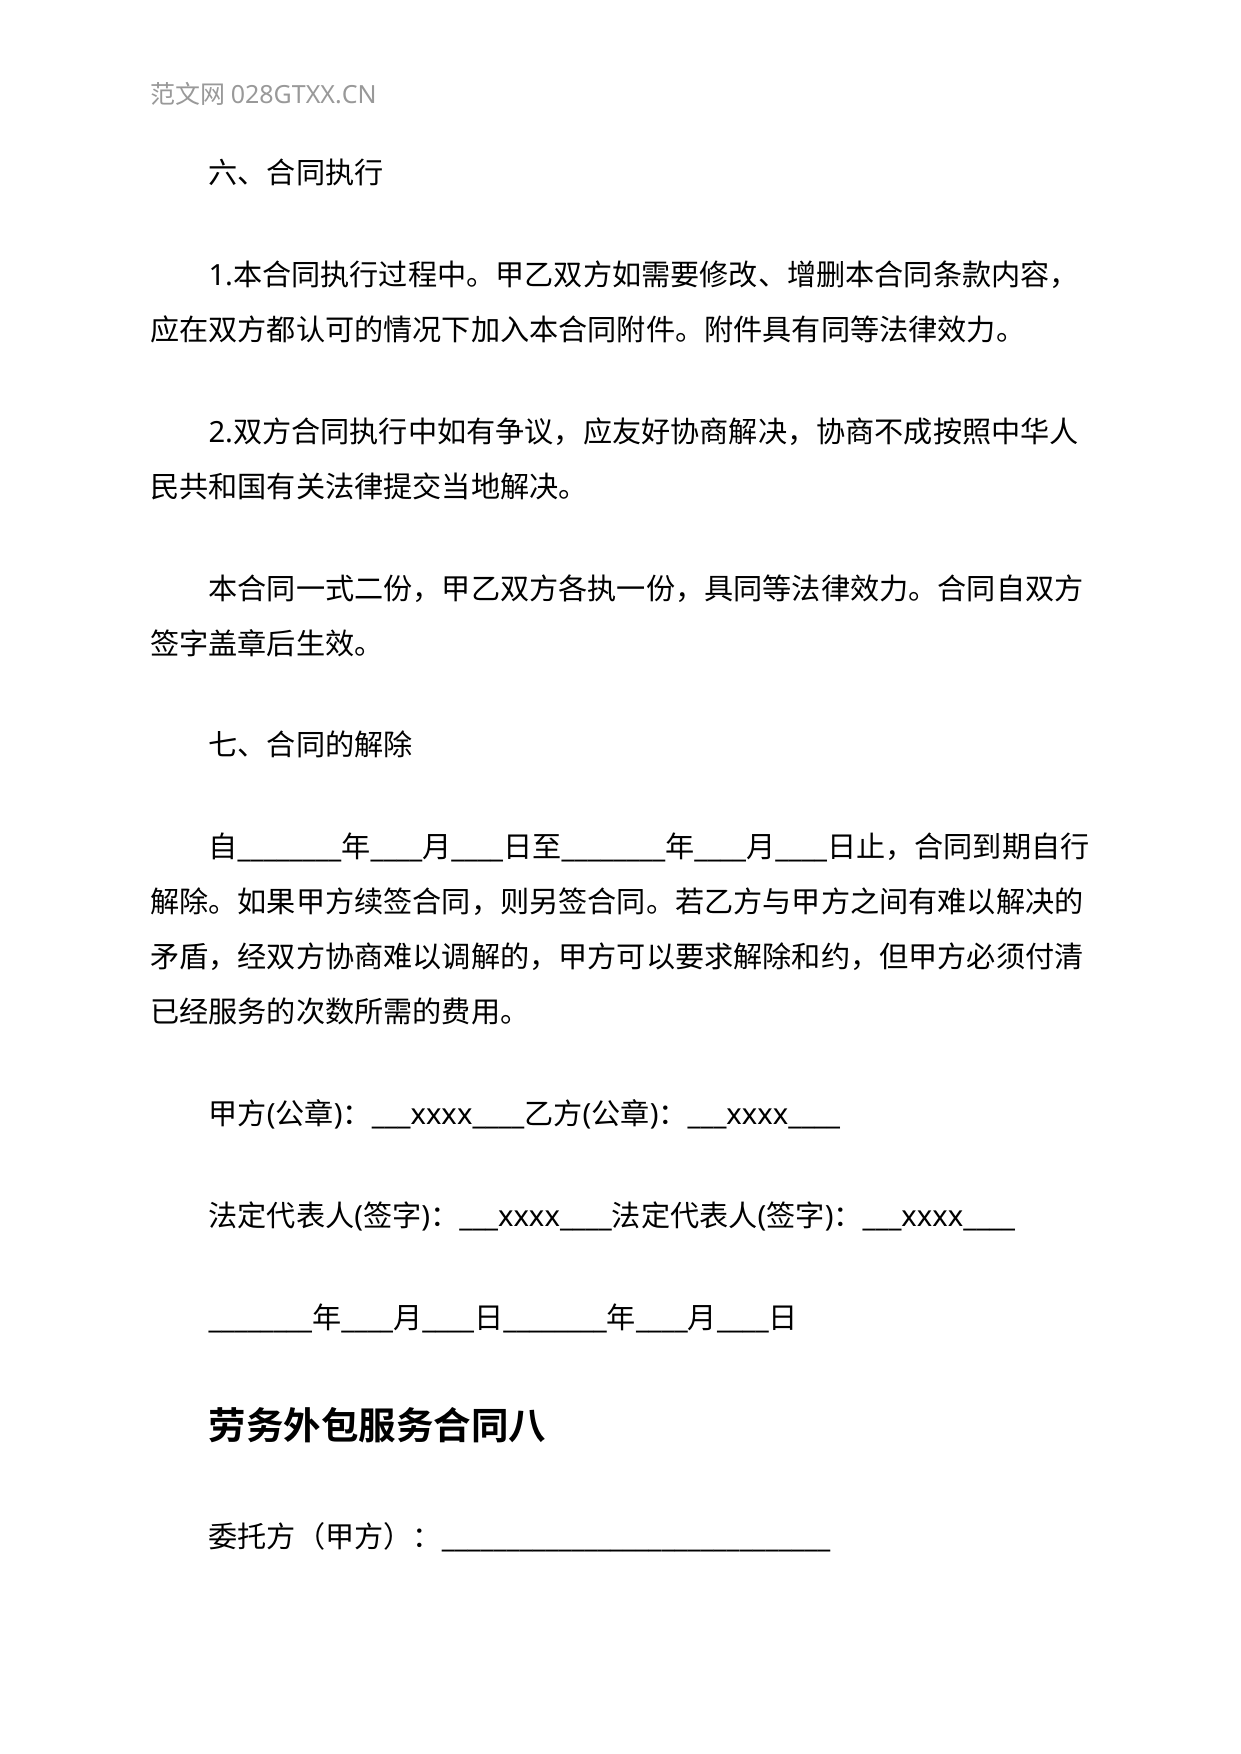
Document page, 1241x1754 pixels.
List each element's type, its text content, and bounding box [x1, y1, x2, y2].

text 七、合同的解除 [150, 722, 1090, 764]
text 甲方(公章)：___xxxx____乙方(公章)：___xxxx____ [150, 1090, 1090, 1133]
text 2.双方合同执行中如有争议，应友好协商解决，协商不成按照中华人民共和国有关法律提交当地解决。 [150, 408, 1090, 506]
text ________年____月____日________年____月____日 [150, 1294, 1090, 1337]
text 本合同一式二份，甲乙双方各执一份，具同等法律效力。合同自双方签字盖章后生效。 [150, 565, 1090, 662]
text 1.本合同执行过程中。甲乙双方如需要修改、增删本合同条款内容，应在双方都认可的情况下加入本合同附件。附件具有同等法律效力。 [150, 252, 1090, 349]
text 劳务外包服务合同八 [150, 1396, 1090, 1451]
text 六、合同执行 [150, 150, 1090, 192]
text 法定代表人(签字)：___xxxx____法定代表人(签字)：___xxxx____ [150, 1192, 1090, 1235]
text 委托方（甲方）：______________________________ [150, 1514, 1090, 1556]
text 自________年____月____日至________年____月____日止，合同到期自行解除。如果甲方续签合同，则另签合同。若乙方与甲方之间有难以解决的矛盾，经双方协商难以调解的，甲方可以要求解除和约，但甲方必须付清已经服务的次数所需的费用。 [150, 824, 1090, 1031]
